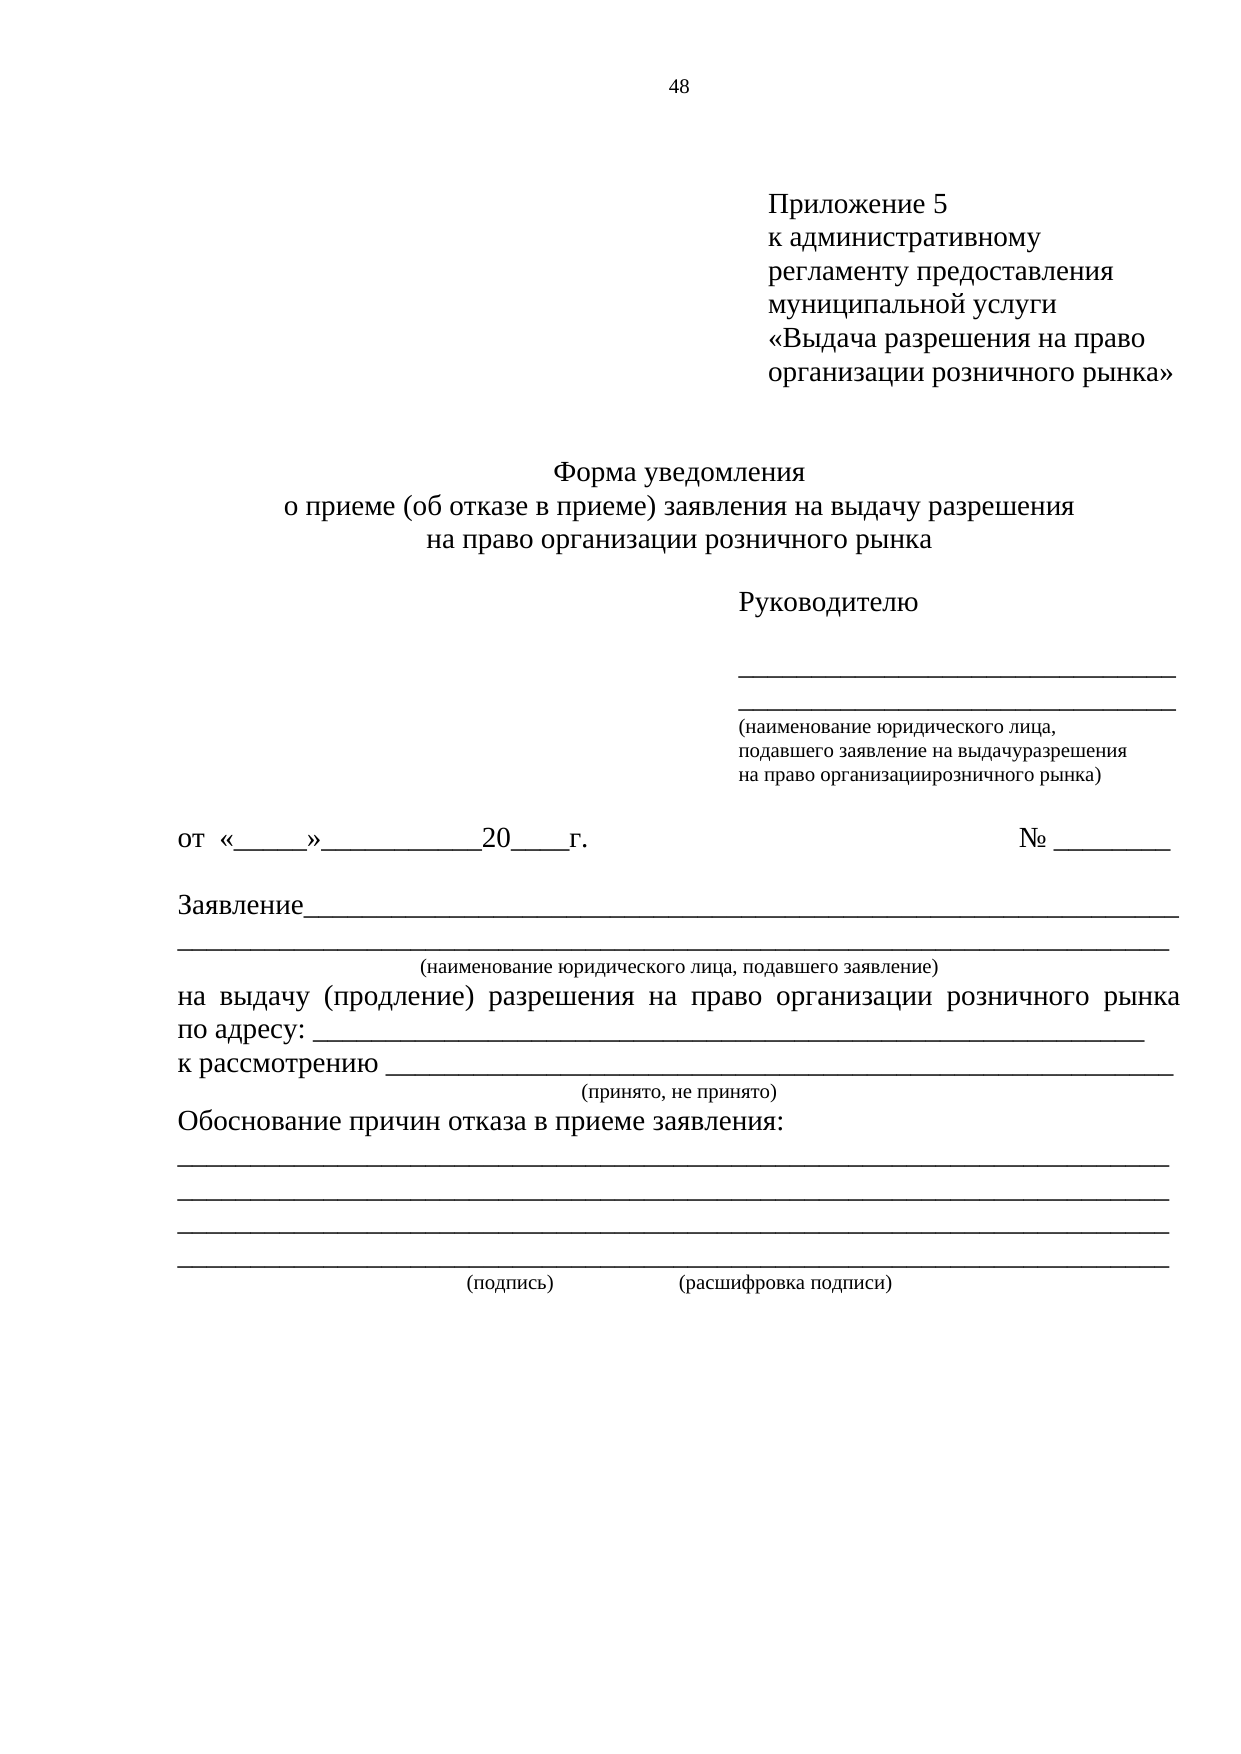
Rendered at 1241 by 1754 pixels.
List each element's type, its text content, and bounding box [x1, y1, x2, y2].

text «Выдача разрешения на право [177, 320, 1181, 354]
text (принято, не принято) [177, 1078, 1181, 1103]
text организации розничного рынка» [177, 354, 1181, 387]
text ____________________________________________________________________ [177, 1136, 1181, 1170]
text к рассмотрению ______________________________________________________ [177, 1045, 1181, 1078]
text (наименование юридического лица, [472, 714, 1181, 738]
text Обоснование причин отказа в приеме заявления: [177, 1103, 1181, 1136]
text ______________________________ [472, 680, 1181, 714]
text регламенту предоставления [177, 253, 1181, 287]
text о приеме (об отказе в приеме) заявления на выдачу разрешения [177, 488, 1181, 521]
text ____________________________________________________________________ [177, 1203, 1181, 1237]
text ____________________________________________________________________ [177, 1170, 1181, 1203]
text на выдачу (продление) разрешения на право организации розничного рынка по адресу: _________________________________________________________ [177, 978, 1181, 1045]
text на право организациирозничного рынка) [472, 762, 1181, 786]
text ____________________________________________________________________ [177, 1237, 1181, 1270]
text к административному [177, 219, 1181, 253]
text Заявление____________________________________________________________ ____________________________________________________________________ [177, 887, 1181, 954]
text от «_____»___________20____г. № ________ [177, 820, 1181, 853]
text на право организации розничного рынка [177, 521, 1181, 555]
text ______________________________ [472, 647, 1181, 680]
text Приложение 5 [177, 186, 1181, 219]
text муниципальной услуги [177, 287, 1181, 320]
text подавшего заявление на выдачуразрешения [472, 738, 1181, 762]
text Руководителю [472, 584, 1181, 618]
text (наименование юридического лица, подавшего заявление) [177, 954, 1181, 978]
text Форма уведомления [177, 454, 1181, 488]
text (подпись) (расшифровка подписи) [177, 1270, 1181, 1294]
